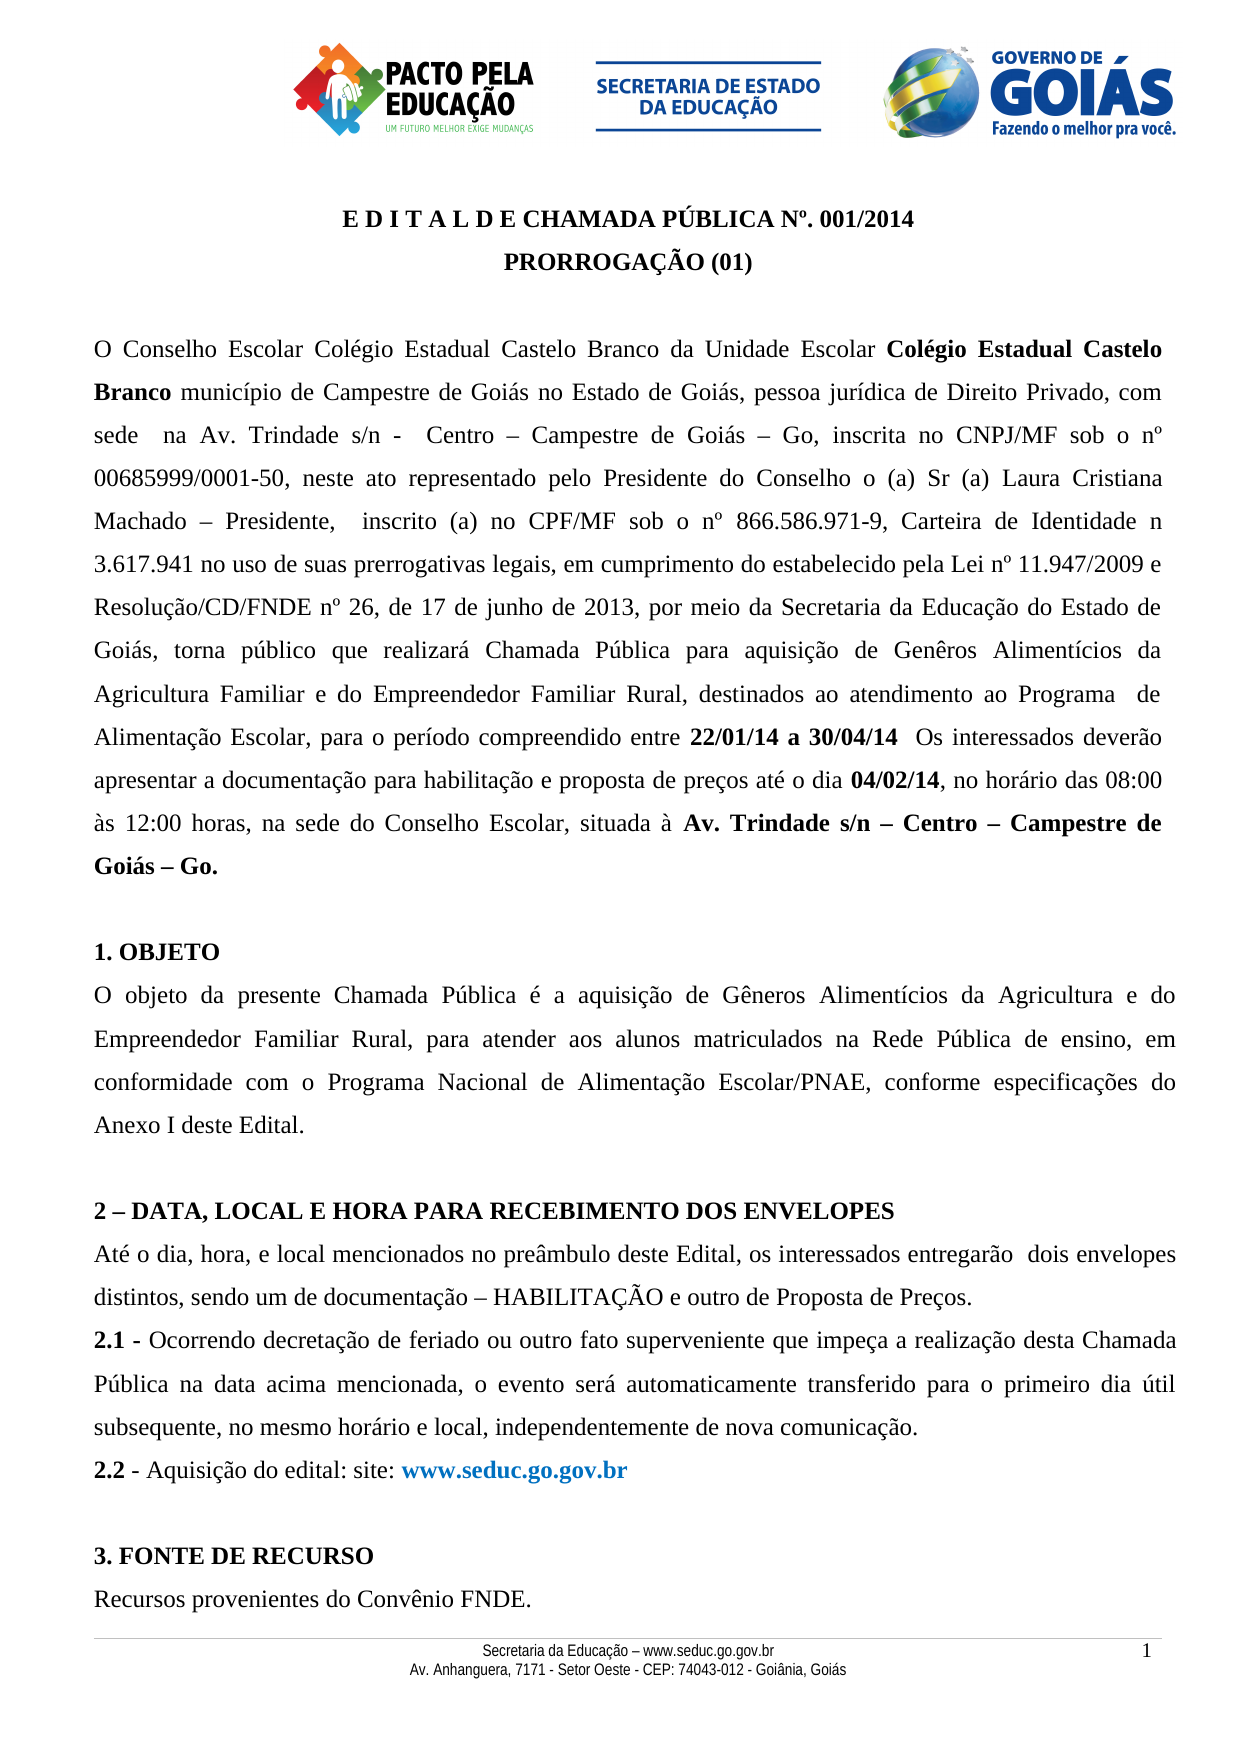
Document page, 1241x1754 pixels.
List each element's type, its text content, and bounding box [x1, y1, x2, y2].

text Até o dia, hora, e local mencionados no preâmbulo deste Edital, os interessados entregarão dois envelopes distintos, sendo um de documentação – HABILITAÇÃO e outro de Proposta de Preços. [94, 1239, 1177, 1311]
text O Conselho Escolar Colégio Estadual Castelo Branco da Unidade Escolar Colégio Estadual Castelo Branco município de Campestre de Goiás no Estado de Goiás, pessoa jurídica de Direito Privado, com sede na Av. Trindade s/n - Centro – Campestre de Goiás – Go, inscrita no CNPJ/MF sob o nº 00685999/0001-50, neste ato representado pelo Presidente do Conselho o (a) Sr (a) Laura Cristiana Machado – Presidente, inscrito (a) no CPF/MF sob o nº 866.586.971-9, Carteira de Identidade n 3.617.941 no uso de suas prerrogativas legais, em cumprimento do estabelecido pela Lei nº 11.947/2009 e Resolução/CD/FNDE nº 26, de 17 de junho de 2013, por meio da Secretaria da Educação do Estado de Goiás, torna público que realizará Chamada Pública para aquisição de Genêros Alimentícios da Agricultura Familiar e do Empreendedor Familiar Rural, destinados ao atendimento ao Programa de Alimentação Escolar, para o período compreendido entre 22/01/14 a 30/04/14 Os interessados deverão apresentar a documentação para habilitação e proposta de preços até o dia 04/02/14, no horário das 08:00 às 12:00 horas, na sede do Conselho Escolar, situada à Av. Trindade s/n – Centro – Campestre de Goiás – Go. [94, 334, 1162, 880]
text PRORROGAÇÃO (01) [94, 247, 1162, 276]
text 3. FONTE DE RECURSO [94, 1541, 1177, 1570]
text 2 – DATA, LOCAL E HORA PARA RECEBIMENTO DOS ENVELOPES [94, 1196, 1177, 1225]
text O objeto da presente Chamada Pública é a aquisição de Gêneros Alimentícios da Agricultura e do Empreendedor Familiar Rural, para atender aos alunos matriculados na Rede Pública de ensino, em conformidade com o Programa Nacional de Alimentação Escolar/PNAE, conforme especificações do Anexo I deste Edital. [94, 981, 1177, 1139]
picture [284, 39, 1183, 147]
text Recursos provenientes do Convênio FNDE. [94, 1584, 1177, 1613]
text E D I T A L D E CHAMADA PÚBLICA Nº. 001/2014 [94, 204, 1162, 233]
text 2.1 - Ocorrendo decretação de feriado ou outro fato superveniente que impeça a realização desta Chamada Pública na data acima mencionada, o evento será automaticamente transferido para o primeiro dia útil subsequente, no mesmo horário e local, independentemente de nova comunicação. [94, 1326, 1177, 1441]
text 2.2 - Aquisição do edital: site: www.seduc.go.gov.br [94, 1455, 1177, 1484]
text 1. OBJETO [94, 937, 1177, 966]
